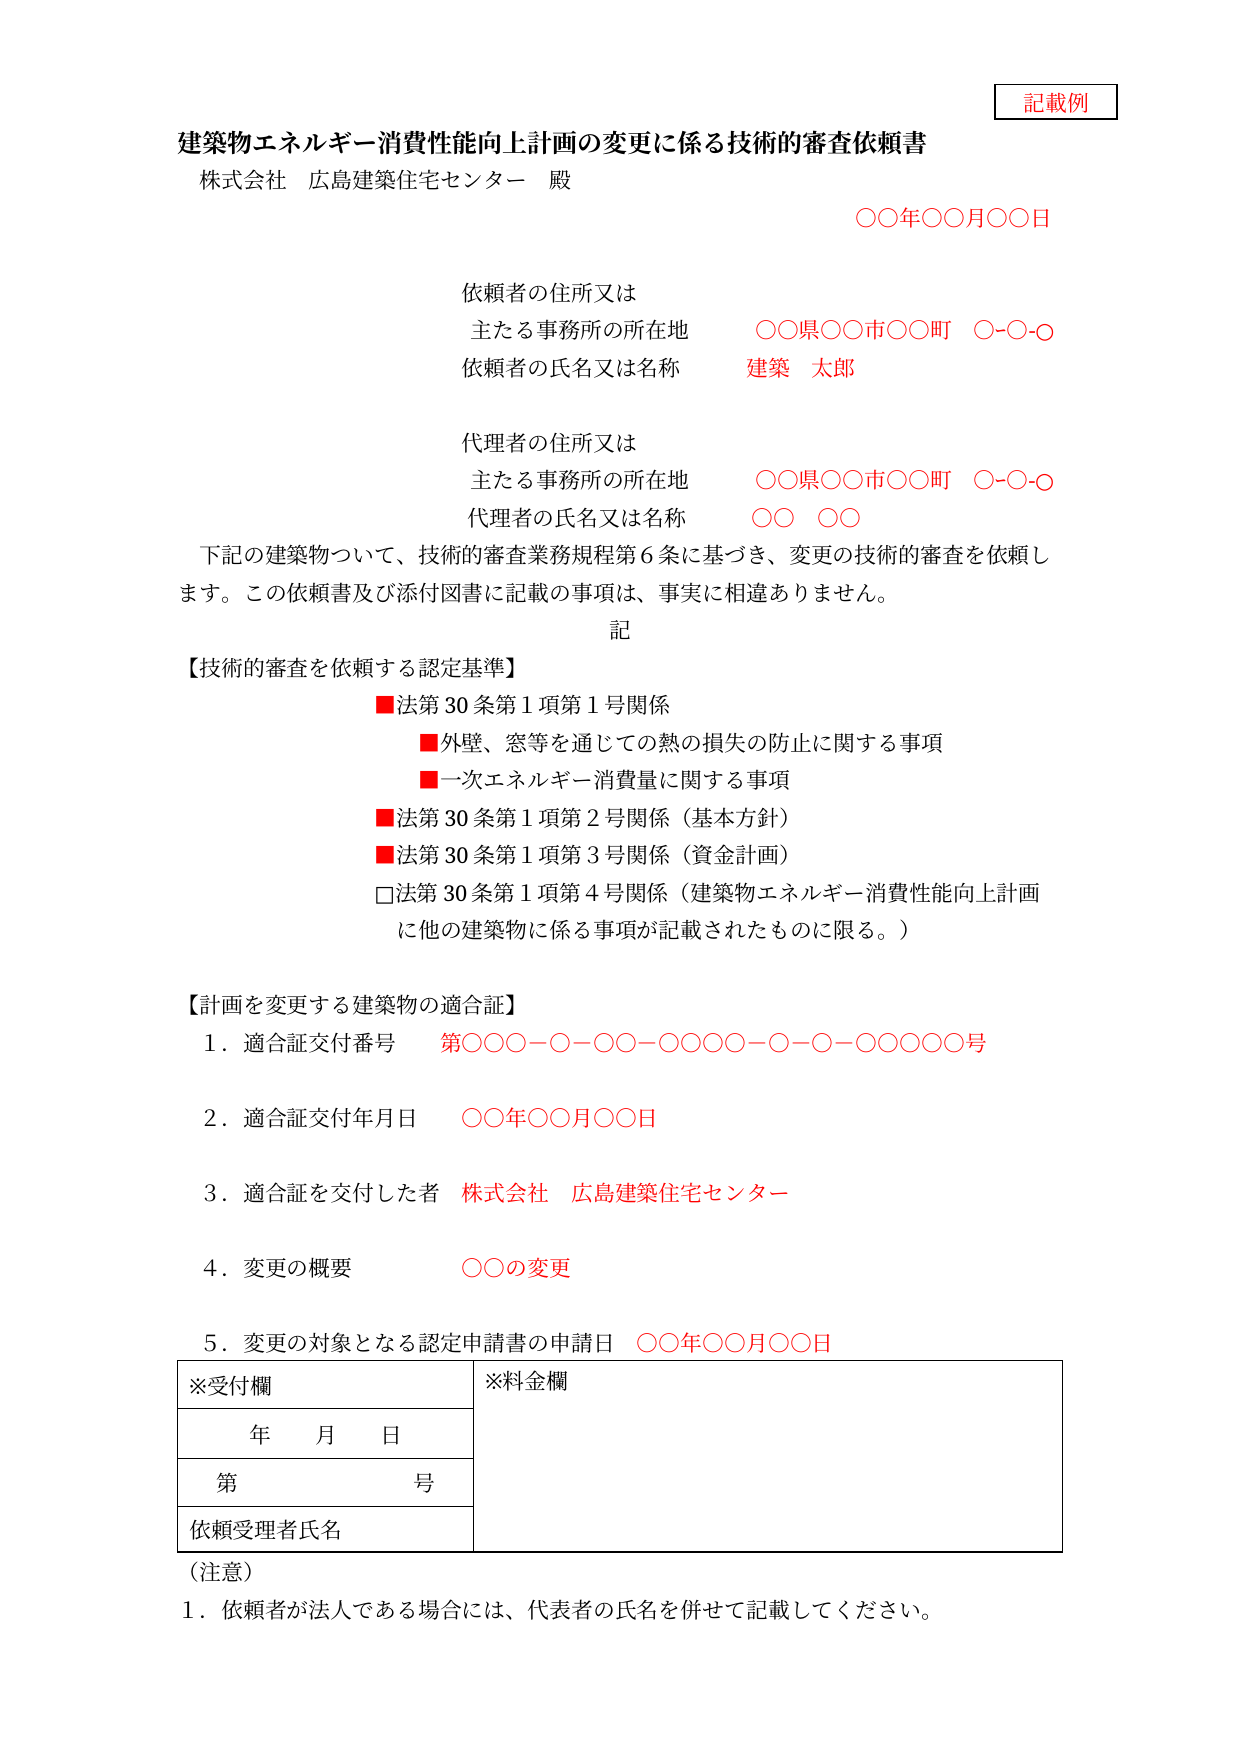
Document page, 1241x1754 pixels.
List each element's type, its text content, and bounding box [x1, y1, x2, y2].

table_cell 年 月 日 [178, 1409, 473, 1458]
text 株式会社 広島建築住宅センター 殿 ○○年○○月○○日 [199, 160, 1063, 235]
text ５．変更の対象となる認定申請書の申請日 ○○年○○月○○日 [177, 1323, 1063, 1360]
table_header ※料金欄 [474, 1361, 1062, 1551]
text ３．適合証を交付した者 株式会社 広島建築住宅センター [177, 1173, 1063, 1210]
table_cell 依頼受理者氏名 [178, 1507, 473, 1551]
text 主たる事務所の所在地 ○○県○○市○○町 ○ｰ○-○ [177, 460, 1063, 498]
text （注意） [177, 1553, 1063, 1590]
text 【技術的審査を依頼する認定基準】 [177, 648, 1063, 685]
text ２．適合証交付年月日 ○○年○○月○○日 [177, 1098, 968, 1135]
text 依頼者の住所又は [177, 273, 1063, 310]
text ■外壁、窓等を通じての熱の損失の防止に関する事項 [177, 723, 1063, 760]
text 【計画を変更する建築物の適合証】 [177, 985, 1063, 1023]
text 依頼者の氏名又は名称 建築 太郎 [177, 348, 968, 385]
text ■一次エネルギー消費量に関する事項 [177, 760, 1063, 798]
text に他の建築物に係る事項が記載されたものに限る。） [177, 910, 1063, 948]
text １．適合証交付番号 第○○○－○－○○－○○○○－○－○－○○○○○号 [177, 1023, 1063, 1060]
text 下記の建築物ついて、技術的審査業務規程第６条に基づき、変更の技術的審査を依頼します。この依頼書及び添付図書に記載の事項は、事実に相違ありません。 [177, 535, 1063, 610]
text ■法第30条第１項第２号関係（基本方針） [177, 798, 1063, 835]
text 代理者の住所又は [177, 423, 1063, 460]
table_header ※受付欄 [178, 1361, 473, 1408]
text ■法第30条第１項第１号関係 [177, 685, 1063, 723]
text ■法第30条第１項第３号関係（資金計画） [177, 835, 1063, 873]
text 記 [177, 610, 1063, 648]
text ４．変更の概要 ○○の変更 [177, 1248, 1063, 1285]
table_cell 第 号 [178, 1459, 473, 1506]
text 主たる事務所の所在地 ○○県○○市○○町 ○ｰ○-○ [177, 310, 1063, 348]
text □法第30条第１項第４号関係（建築物エネルギー消費性能向上計画 [177, 873, 1063, 910]
text １．依頼者が法人である場合には、代表者の氏名を併せて記載してください。 [177, 1590, 1063, 1627]
text 代理者の氏名又は名称 ○○ ○○ [177, 498, 1063, 535]
